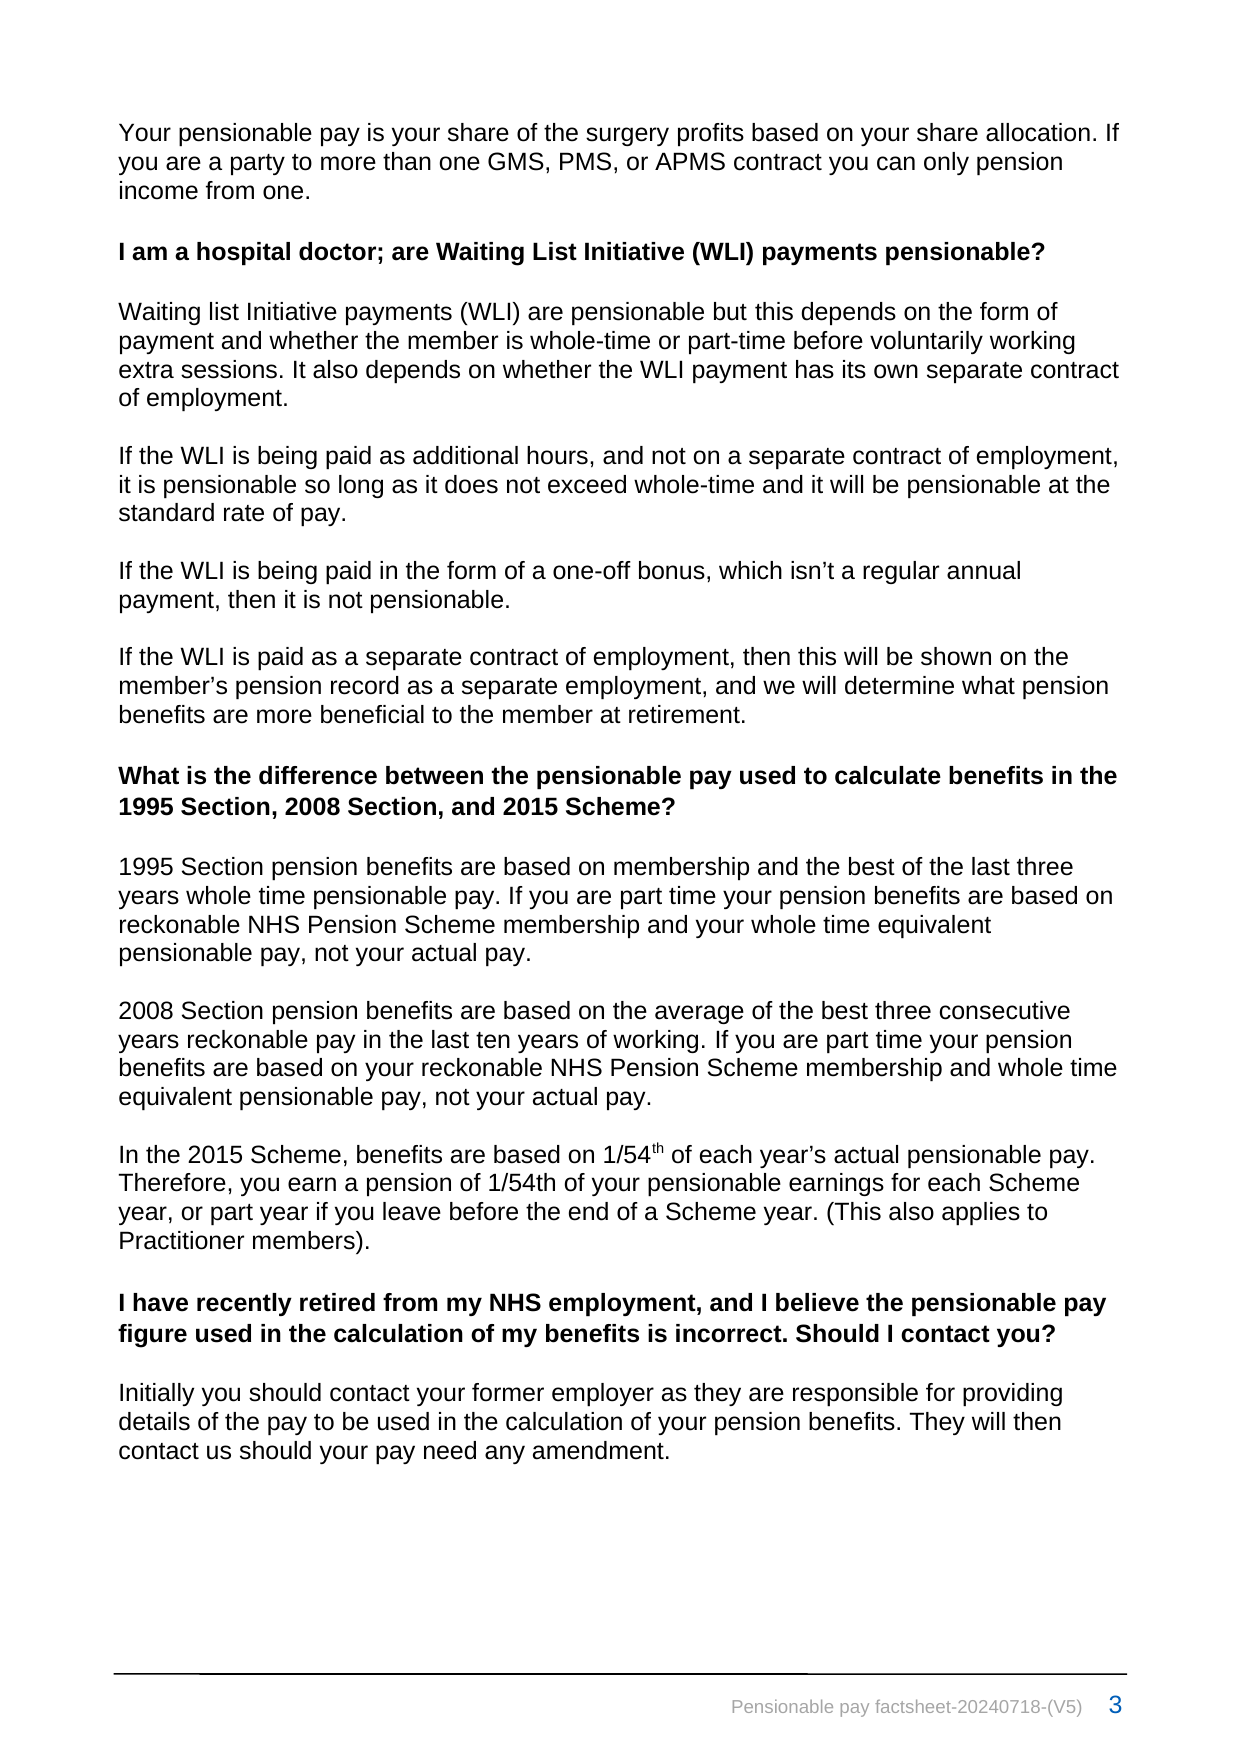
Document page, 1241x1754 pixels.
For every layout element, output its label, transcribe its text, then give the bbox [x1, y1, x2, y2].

subtitle What is the difference between the pensionable pay used to calculate benefits in the 1995 Section, 2008 Section, and 2015 Scheme? [118, 761, 1122, 821]
text Your pensionable pay is your share of the surgery profits based on your share allocation. If you are a party to more than one GMS, PMS, or APMS contract you can only pension income from one. [118, 118, 1122, 204]
text 2008 Section pension benefits are based on the average of the best three consecutive years reckonable pay in the last ten years of working. If you are part time your pension benefits are based on your reckonable NHS Pension Scheme membership and whole time equivalent pensionable pay, not your actual pay. [118, 996, 1122, 1111]
text Waiting list Initiative payments (WLI) are pensionable but this depends on the form of payment and whether the member is whole-time or part-time before voluntarily working extra sessions. It also depends on whether the WLI payment has its own separate contract of employment. [118, 297, 1122, 412]
text If the WLI is paid as a separate contract of employment, then this will be shown on the member’s pension record as a separate employment, and we will determine what pension benefits are more beneficial to the member at retirement. [118, 642, 1122, 728]
text In the 2015 Scheme, benefits are based on 1/54th of each year’s actual pensionable pay. Therefore, you earn a pension of 1/54th of your pensionable earnings for each Scheme year, or part year if you leave before the end of a Scheme year. (This also applies to Practitioner members). [118, 1139, 1122, 1254]
subtitle I am a hospital doctor; are Waiting List Initiative (WLI) payments pensionable? [118, 237, 1122, 266]
text 1995 Section pension benefits are based on membership and the best of the last three years whole time pensionable pay. If you are part time your pension benefits are based on reckonable NHS Pension Scheme membership and your whole time equivalent pensionable pay, not your actual pay. [118, 852, 1122, 967]
text If the WLI is being paid as additional hours, and not on a separate contract of employment, it is pensionable so long as it does not exceed whole-time and it will be pensionable at the standard rate of pay. [118, 441, 1122, 527]
text If the WLI is being paid in the form of a one-off bonus, which isn’t a regular annual payment, then it is not pensionable. [118, 556, 1122, 613]
subtitle I have recently retired from my NHS employment, and I believe the pensionable pay figure used in the calculation of my benefits is incorrect. Should I contact you? [118, 1287, 1122, 1347]
text Initially you should contact your former employer as they are responsible for providing details of the pay to be used in the calculation of your pension benefits. They will then contact us should your pay need any amendment. [118, 1378, 1122, 1464]
